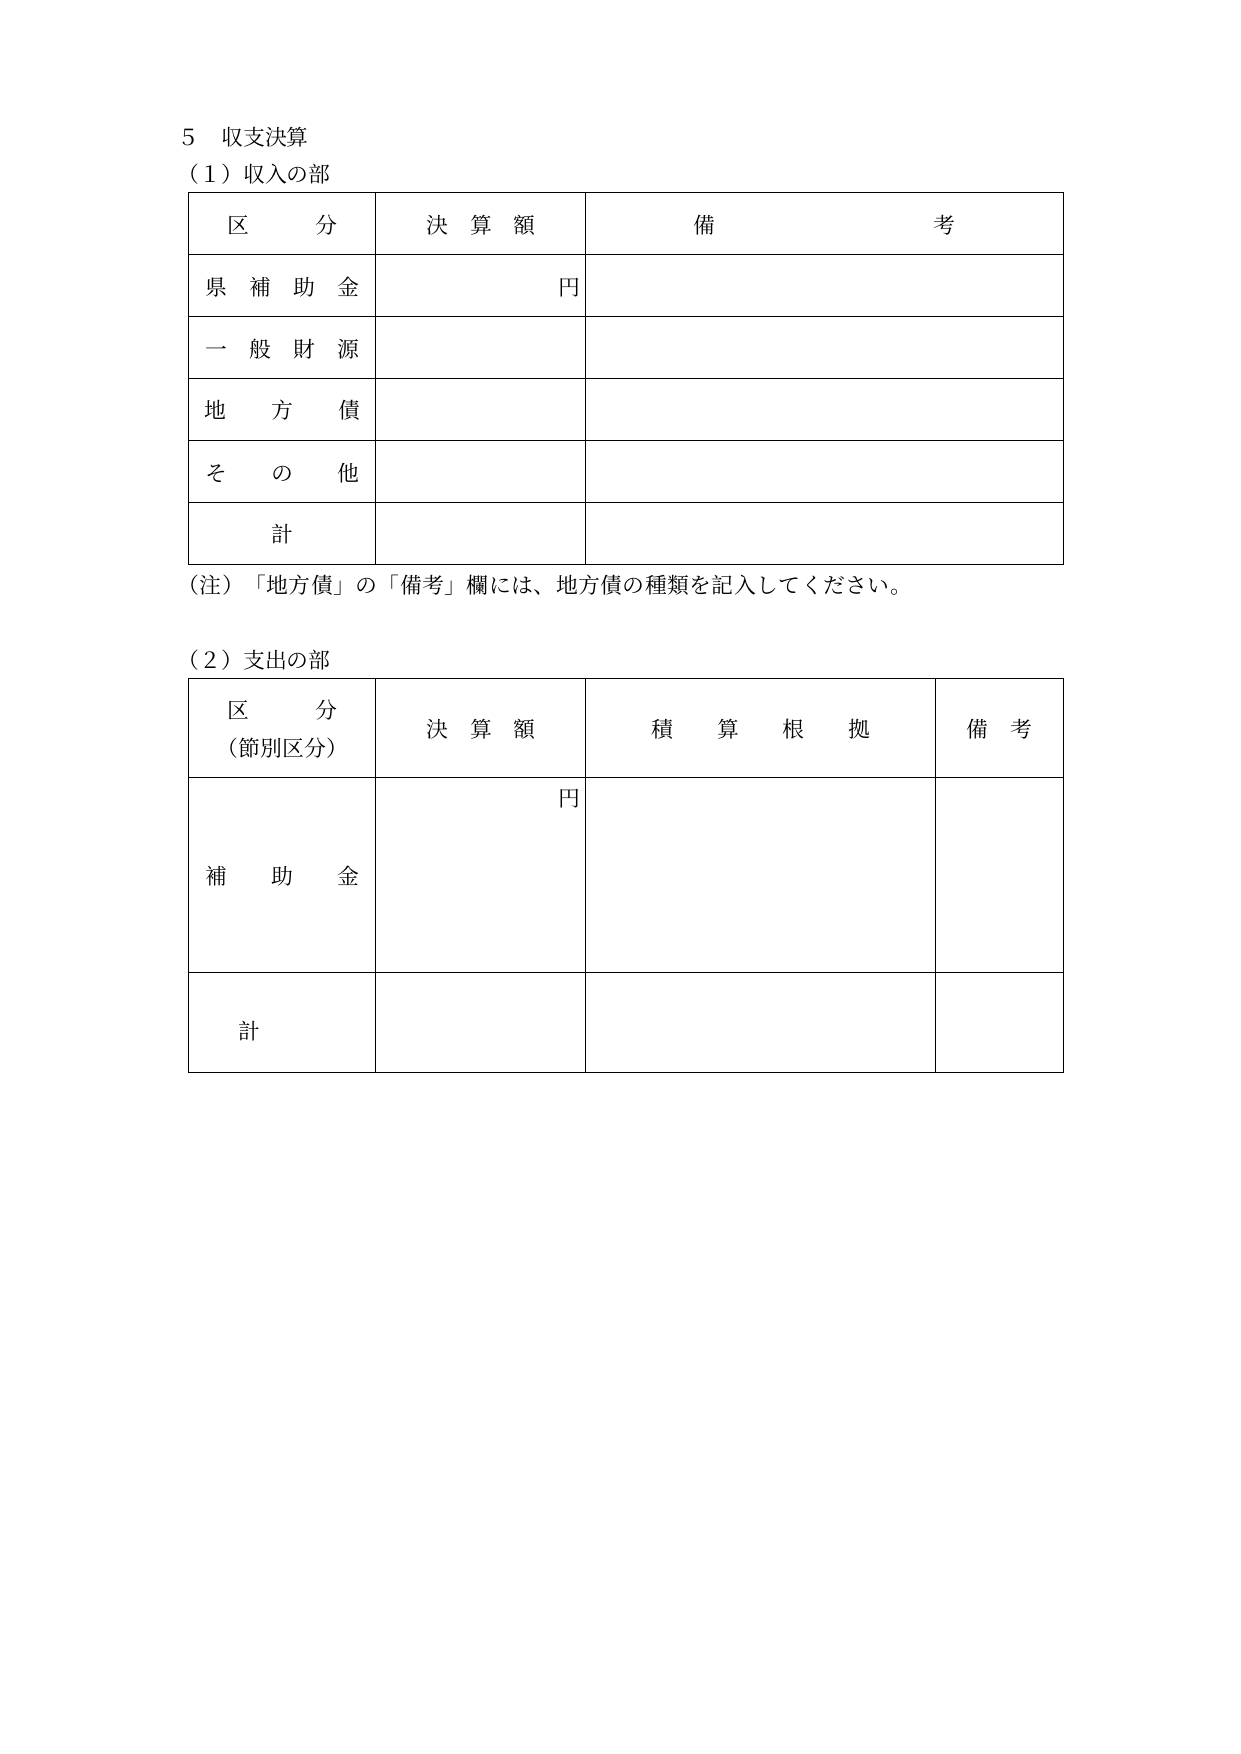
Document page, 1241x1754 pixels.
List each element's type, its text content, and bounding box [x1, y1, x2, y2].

table_header 区 分 （節別区分） [189, 679, 375, 777]
table_header 決 算 額 [376, 679, 585, 777]
table_cell [586, 317, 1063, 378]
table_cell [376, 973, 585, 1072]
table_cell 地 方 債 [189, 379, 375, 440]
table_header 備 考 [586, 193, 1063, 254]
text （２）支出の部 [177, 640, 1063, 677]
text （１）収入の部 [177, 154, 1063, 192]
table_cell 一 般 財 源 [189, 317, 375, 378]
table_cell 計 [189, 503, 375, 564]
table_cell 県 補 助 金 [189, 255, 375, 316]
table_cell [586, 778, 935, 972]
table_cell [936, 973, 1063, 1072]
table_cell [586, 255, 1063, 316]
table_cell [586, 503, 1063, 564]
table_cell [586, 973, 935, 1072]
table_cell 円 [376, 778, 585, 972]
table_cell [376, 379, 585, 440]
text （注）「地方債」の「備考」欄には、地方債の種類を記入してください。 [177, 565, 1063, 602]
table_header 積 算 根 拠 [586, 679, 935, 777]
table_header 決 算 額 [376, 193, 585, 254]
table_cell 補 助 金 [189, 778, 375, 972]
text ５ 収支決算 [177, 117, 1063, 154]
table_cell [376, 317, 585, 378]
table_cell そ の 他 [189, 441, 375, 502]
table_header 区 分 [189, 193, 375, 254]
table_cell [936, 778, 1063, 972]
table_cell [376, 503, 585, 564]
table_cell [376, 441, 585, 502]
table_cell 円 [376, 255, 585, 316]
table_cell [586, 441, 1063, 502]
table_cell [586, 379, 1063, 440]
table_header 備 考 [936, 679, 1063, 777]
table_cell 計 [189, 973, 375, 1072]
